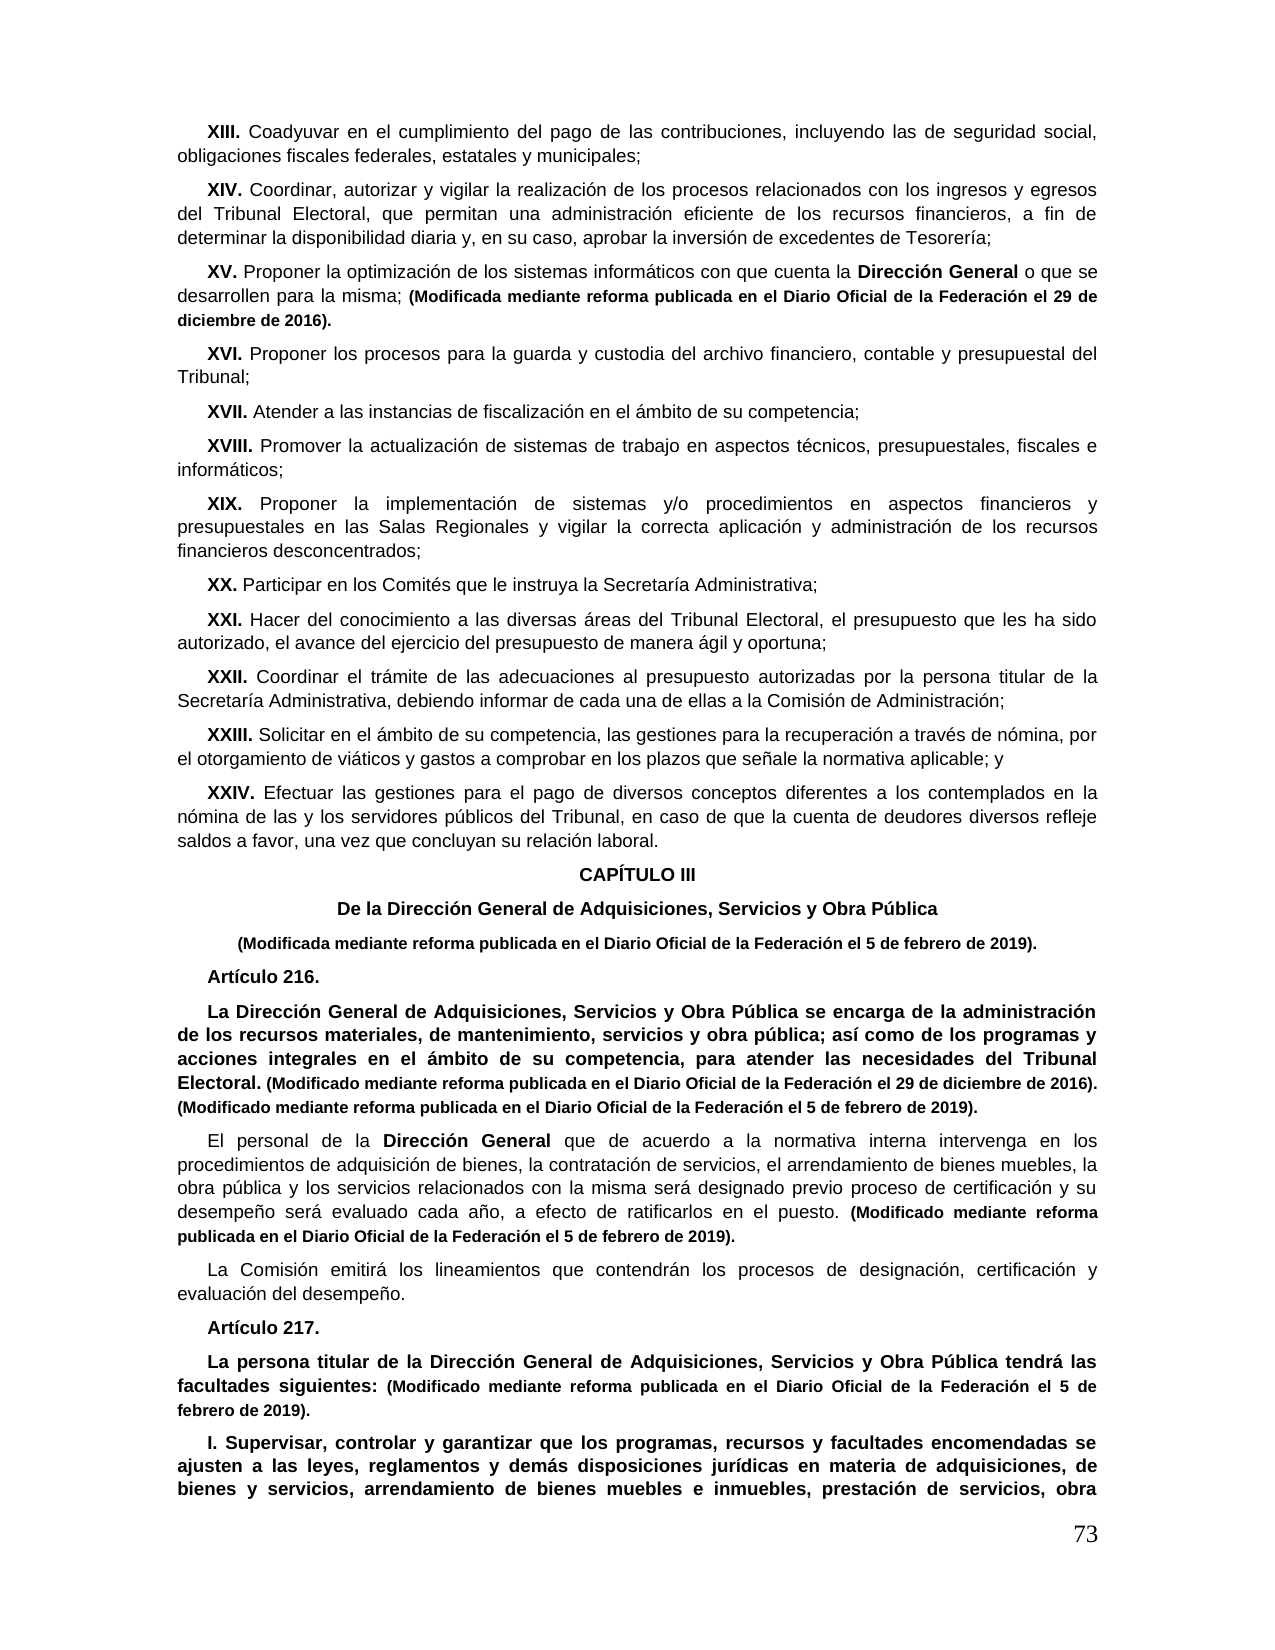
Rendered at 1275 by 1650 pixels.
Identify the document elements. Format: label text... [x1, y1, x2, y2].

text XIV. Coordinar, autorizar y vigilar la realización de los procesos relacionados con los ingresos y egresos del Tribunal Electoral, que permitan una administración eficiente de los recursos financieros, a fin de determinar la disponibilidad diaria y, en su caso, aprobar la inversión de excedentes de Tesorería; [177, 178, 1098, 249]
text XVIII. Promover la actualización de sistemas de trabajo en aspectos técnicos, presupuestales, fiscales e informáticos; [177, 433, 1098, 481]
text Artículo 216. [177, 965, 1098, 989]
text XIII. Coadyuvar en el cumplimiento del pago de las contribuciones, incluyendo las de seguridad social, obligaciones fiscales federales, estatales y municipales; [177, 120, 1098, 167]
text La Comisión emitirá los lineamientos que contendrán los procesos de designación, certificación y evaluación del desempeño. [177, 1257, 1098, 1305]
text CAPÍTULO III [177, 862, 1098, 886]
text De la Dirección General de Adquisiciones, Servicios y Obra Pública [177, 897, 1098, 920]
text XVI. Proponer los procesos para la guarda y custodia del archivo financiero, contable y presupuestal del Tribunal; [177, 341, 1098, 389]
text Artículo 217. [177, 1315, 1098, 1339]
text La persona titular de la Dirección General de Adquisiciones, Servicios y Obra Pública tendrá las facultades siguientes: (Modificado mediante reforma publicada en el Diario Oficial de la Federación el 5 de febrero de 2019). [177, 1349, 1098, 1421]
text La Dirección General de Adquisiciones, Servicios y Obra Pública se encarga de la administración de los recursos materiales, de mantenimiento, servicios y obra pública; así como de los programas y acciones integrales en el ámbito de su competencia, para atender las necesidades del Tribunal Electoral. (Modificado mediante reforma publicada en el Diario Oficial de la Federación el 29 de diciembre de 2016). (Modificado mediante reforma publicada en el Diario Oficial de la Federación el 5 de febrero de 2019). [177, 999, 1098, 1118]
text XXI. Hacer del conocimiento a las diversas áreas del Tribunal Electoral, el presupuesto que les ha sido autorizado, el avance del ejercicio del presupuesto de manera ágil y oportuna; [177, 607, 1098, 654]
text XXII. Coordinar el trámite de las adecuaciones al presupuesto autorizadas por la persona titular de la Secretaría Administrativa, debiendo informar de cada una de ellas a la Comisión de Administración; [177, 665, 1098, 712]
text XVII. Atender a las instancias de fiscalización en el ámbito de su competencia; [177, 399, 1098, 423]
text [177, 1431, 1098, 1500]
text XXIII. Solicitar en el ámbito de su competencia, las gestiones para la recuperación a través de nómina, por el otorgamiento de viáticos y gastos a comprobar en los plazos que señale la normativa aplicable; y [177, 723, 1098, 770]
text XX. Participar en los Comités que le instruya la Secretaría Administrativa; [177, 573, 1098, 597]
text XIX. Proponer la implementación de sistemas y/o procedimientos en aspectos financieros y presupuestales en las Salas Regionales y vigilar la correcta aplicación y administración de los recursos financieros desconcentrados; [177, 491, 1098, 562]
text (Modificada mediante reforma publicada en el Diario Oficial de la Federación el 5 de febrero de 2019). [177, 931, 1098, 954]
text El personal de la Dirección General que de acuerdo a la normativa interna intervenga en los procedimientos de adquisición de bienes, la contratación de servicios, el arrendamiento de bienes muebles, la obra pública y los servicios relacionados con la misma será designado previo proceso de certificación y su desempeño será evaluado cada año, a efecto de ratificarlos en el puesto. (Modificado mediante reforma publicada en el Diario Oficial de la Federación el 5 de febrero de 2019). [177, 1128, 1098, 1247]
text XV. Proponer la optimización de los sistemas informáticos con que cuenta la Dirección General o que se desarrollen para la misma; (Modificada mediante reforma publicada en el Diario Oficial de la Federación el 29 de diciembre de 2016). [177, 259, 1098, 331]
text XXIV. Efectuar las gestiones para el pago de diversos conceptos diferentes a los contemplados en la nómina de las y los servidores públicos del Tribunal, en caso de que la cuenta de deudores diversos refleje saldos a favor, una vez que concluyan su relación laboral. [177, 781, 1098, 852]
